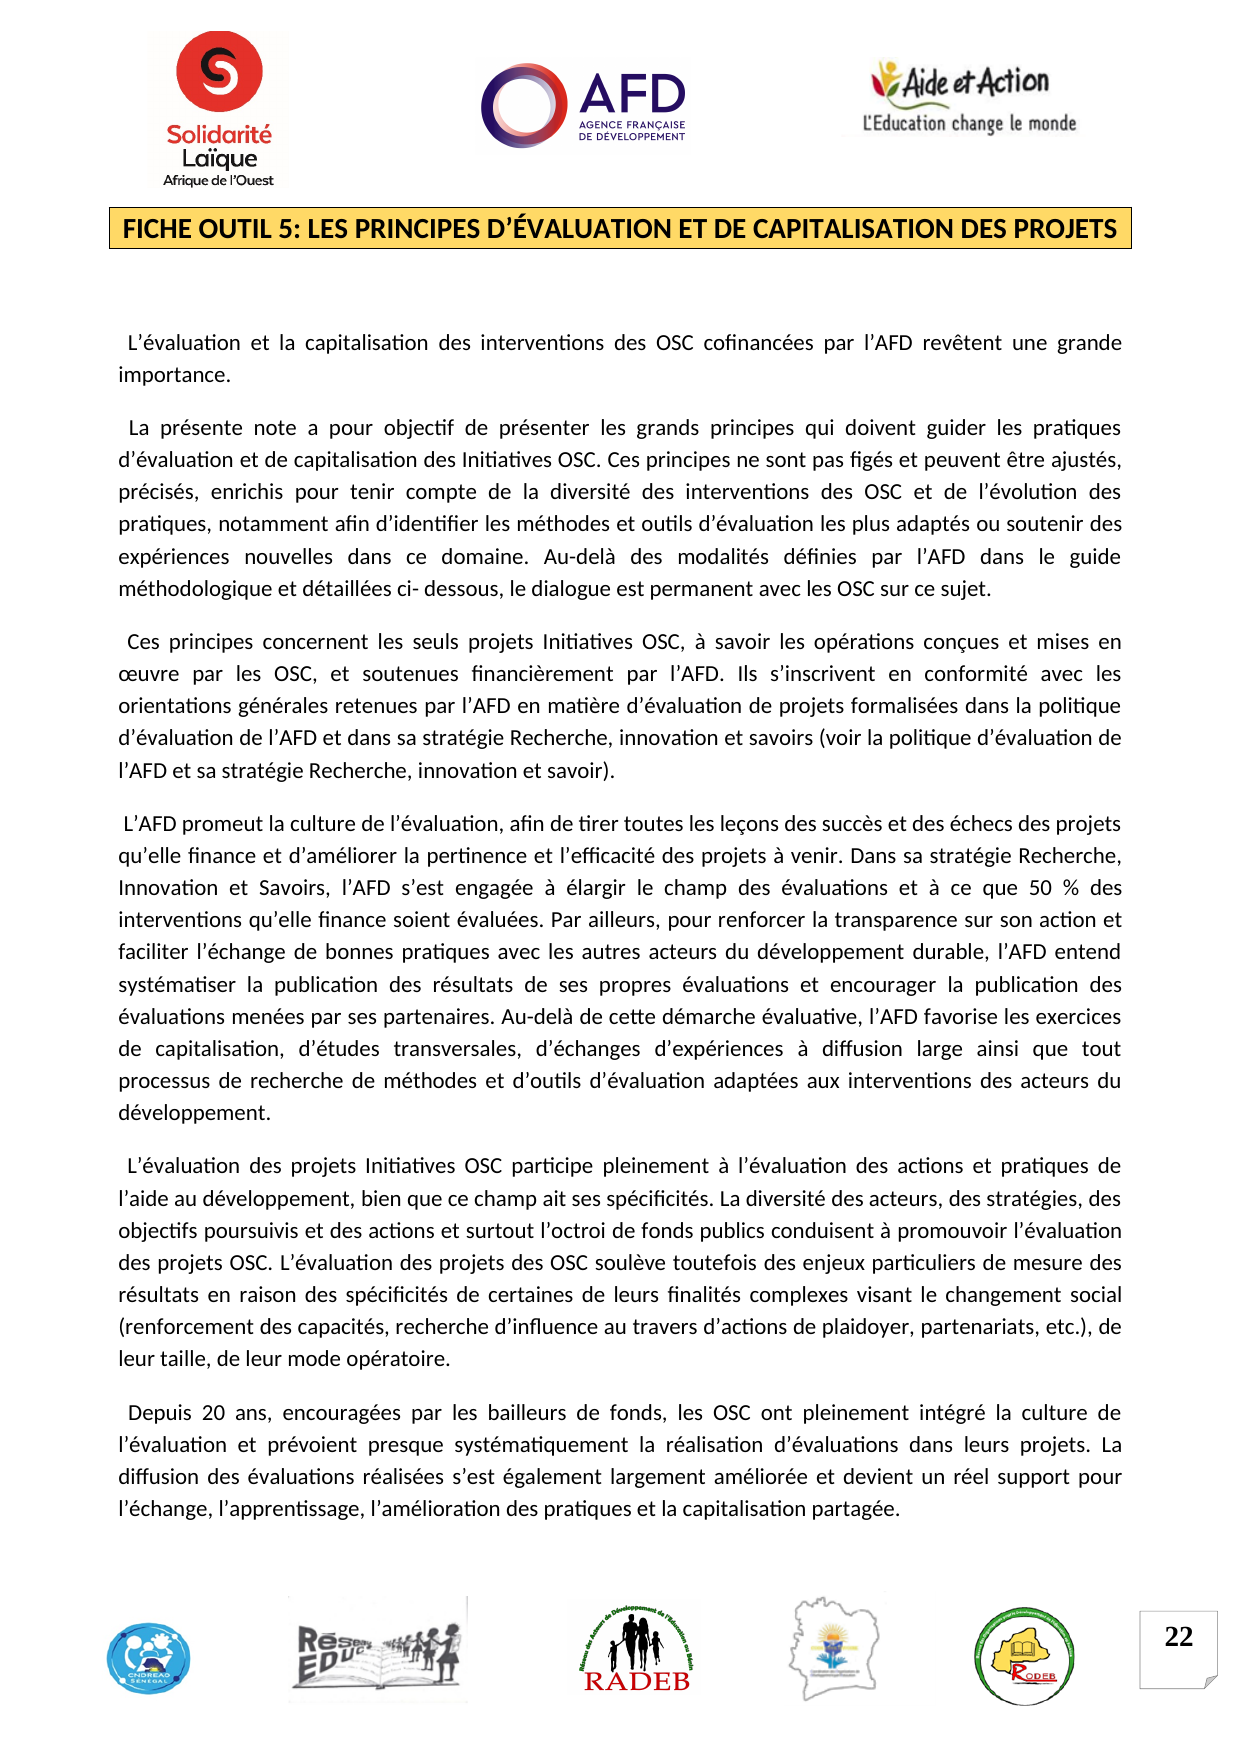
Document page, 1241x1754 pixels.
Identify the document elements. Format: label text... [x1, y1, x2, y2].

picture [147, 31, 289, 188]
picture [288, 1596, 468, 1705]
picture [567, 1599, 702, 1695]
picture [841, 57, 1086, 137]
text FICHE OUTIL 5: LES PRINCIPES D’ÉVALUATION ET DE CAPITALISATION DES PROJETS [110, 208, 1131, 248]
text La présente note a pour objectif de présenter les grands principes qui doivent guider les pratiques d’évaluation et de capitalisation des Initiatives OSC. Ces principes ne sont pas figés et peuvent être ajustés, précisés, enrichis pour tenir compte de la diversité des interventions des OSC et de l’évolution des pratiques, notamment afin d’identifier les méthodes et outils d’évaluation les plus adaptés ou soutenir des expériences nouvelles dans ce domaine. Au-delà des modalités définies par l’AFD dans le guide méthodologique et détaillées ci- dessous, le dialogue est permanent avec les OSC sur ce sujet. [118, 413, 1122, 602]
picture [974, 1607, 1075, 1706]
text Ces principes concernent les seuls projets Initiatives OSC, à savoir les opérations conçues et mises en œuvre par les OSC, et soutenues financièrement par l’AFD. Ils s’inscrivent en conformité avec les orientations générales retenues par l’AFD en matière d’évaluation de projets formalisées dans la politique d’évaluation de l’AFD et dans sa stratégie Recherche, innovation et savoirs (voir la politique d’évaluation de l’AFD et sa stratégie Recherche, innovation et savoir). [118, 627, 1122, 784]
picture [93, 1609, 206, 1710]
text L’évaluation et la capitalisation des interventions des OSC cofinancées par l’AFD revêtent une grande importance. [118, 328, 1122, 388]
picture [783, 1591, 937, 1707]
picture [475, 57, 691, 155]
text Depuis 20 ans, encouragées par les bailleurs de fonds, les OSC ont pleinement intégré la culture de l’évaluation et prévoient presque systématiquement la réalisation d’évaluations dans leurs projets. La diffusion des évaluations réalisées s’est également largement améliorée et devient un réel support pour l’échange, l’apprentissage, l’amélioration des pratiques et la capitalisation partagée. [118, 1398, 1122, 1522]
text L’évaluation des projets Initiatives OSC participe pleinement à l’évaluation des actions et pratiques de l’aide au développement, bien que ce champ ait ses spécificités. La diversité des acteurs, des stratégies, des objectifs poursuivis et des actions et surtout l’octroi de fonds publics conduisent à promouvoir l’évaluation des projets OSC. L’évaluation des projets des OSC soulève toutefois des enjeux particuliers de mesure des résultats en raison des spécificités de certaines de leurs finalités complexes visant le changement social (renforcement des capacités, recherche d’influence au travers d’actions de plaidoyer, partenariats, etc.), de leur taille, de leur mode opératoire. [118, 1151, 1122, 1373]
text L’AFD promeut la culture de l’évaluation, afin de tirer toutes les leçons des succès et des échecs des projets qu’elle finance et d’améliorer la pertinence et l’efficacité des projets à venir. Dans sa stratégie Recherche, Innovation et Savoirs, l’AFD s’est engagée à élargir le champ des évaluations et à ce que 50 % des interventions qu’elle finance soient évaluées. Par ailleurs, pour renforcer la transparence sur son action et faciliter l’échange de bonnes pratiques avec les autres acteurs du développement durable, l’AFD entend systématiser la publication des résultats de ses propres évaluations et encourager la publication des évaluations menées par ses partenaires. Au-delà de cette démarche évaluative, l’AFD favorise les exercices de capitalisation, d’études transversales, d’échanges d’expériences à diffusion large ainsi que tout processus de recherche de méthodes et d’outils d’évaluation adaptées aux interventions des acteurs du développement. [118, 809, 1122, 1126]
